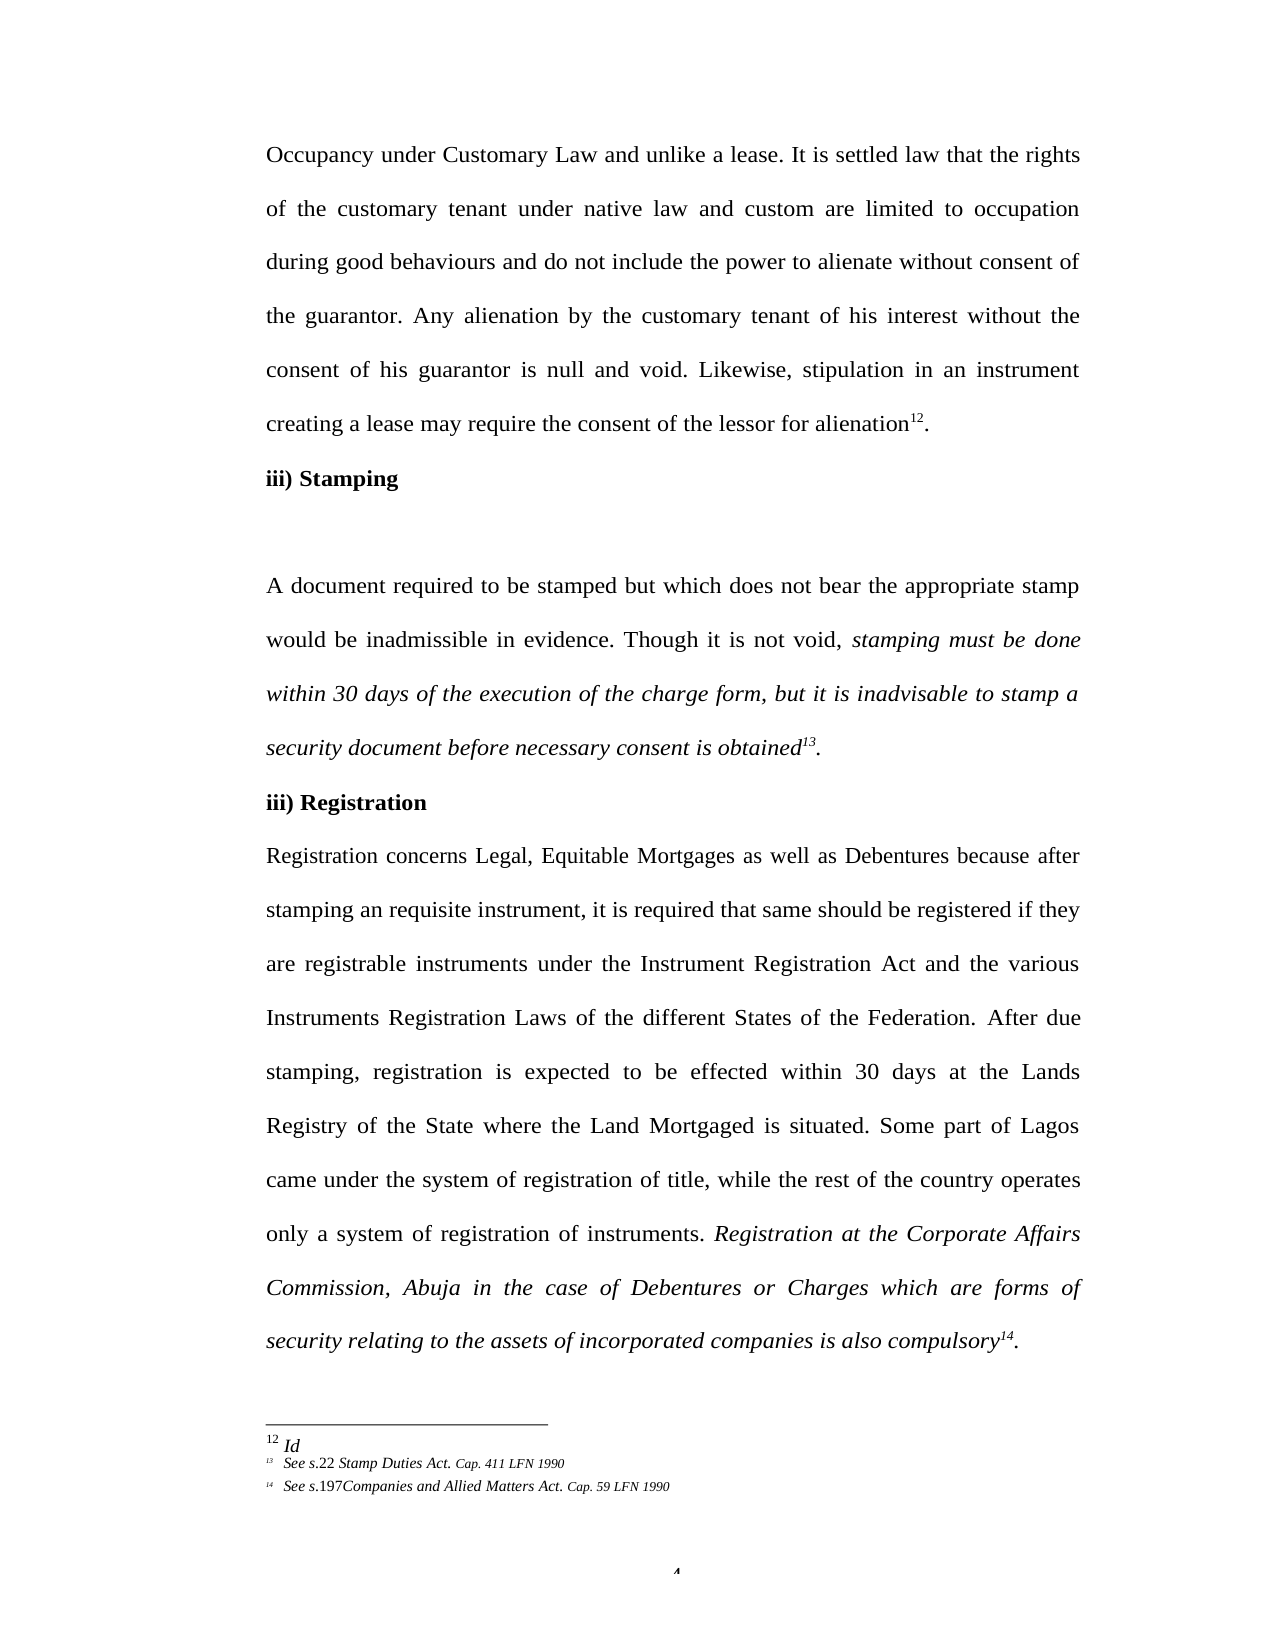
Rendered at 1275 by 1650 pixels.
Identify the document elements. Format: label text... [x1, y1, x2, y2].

subtitle Stamping [266, 465, 1096, 491]
text A document required to be stamped but which does not bear the appropriate stamp would be inadmissible in evidence. Though it is not void, stamping must be done within 30 days of the execution of the charge form, but it is inadvisable to stamp a security document before necessary consent is obtained13. [266, 572, 1081, 760]
list See s.197Companies and Allied Matters Act. Cap. 59 LFN 1990 [266, 1473, 1096, 1497]
text Registration concerns Legal, Equitable Mortgages as well as Debentures because after stamping an requisite instrument, it is required that same should be registered if they are registrable instruments under the Instrument Registration Act and the various Instruments Registration Laws of the different States of the Federation. After due stamping, registration is expected to be effected within 30 days at the Lands Registry of the State where the Land Mortgaged is situated. Some part of Lagos came under the system of registration of title, while the rest of the country operates only a system of registration of instruments. Registration at the Corporate Affairs Commission, Abuja in the case of Debentures or Charges which are forms of security relating to the assets of incorporated companies is also compulsory14. [266, 842, 1081, 1354]
text Occupancy under Customary Law and unlike a lease. It is settled law that the rights of the customary tenant under native law and custom are limited to occupation during good behaviours and do not include the power to alienate without consent of the guarantor. Any alienation by the customary tenant of his interest without the consent of his guarantor is null and void. Likewise, stipulation in an instrument creating a lease may require the consent of the lessor for alienation12. [266, 141, 1081, 436]
subtitle iii) Registration [266, 789, 1096, 815]
text 12 Id [266, 1428, 1096, 1448]
list See s.22 Stamp Duties Act. Cap. 411 LFN 1990 [266, 1450, 1096, 1473]
